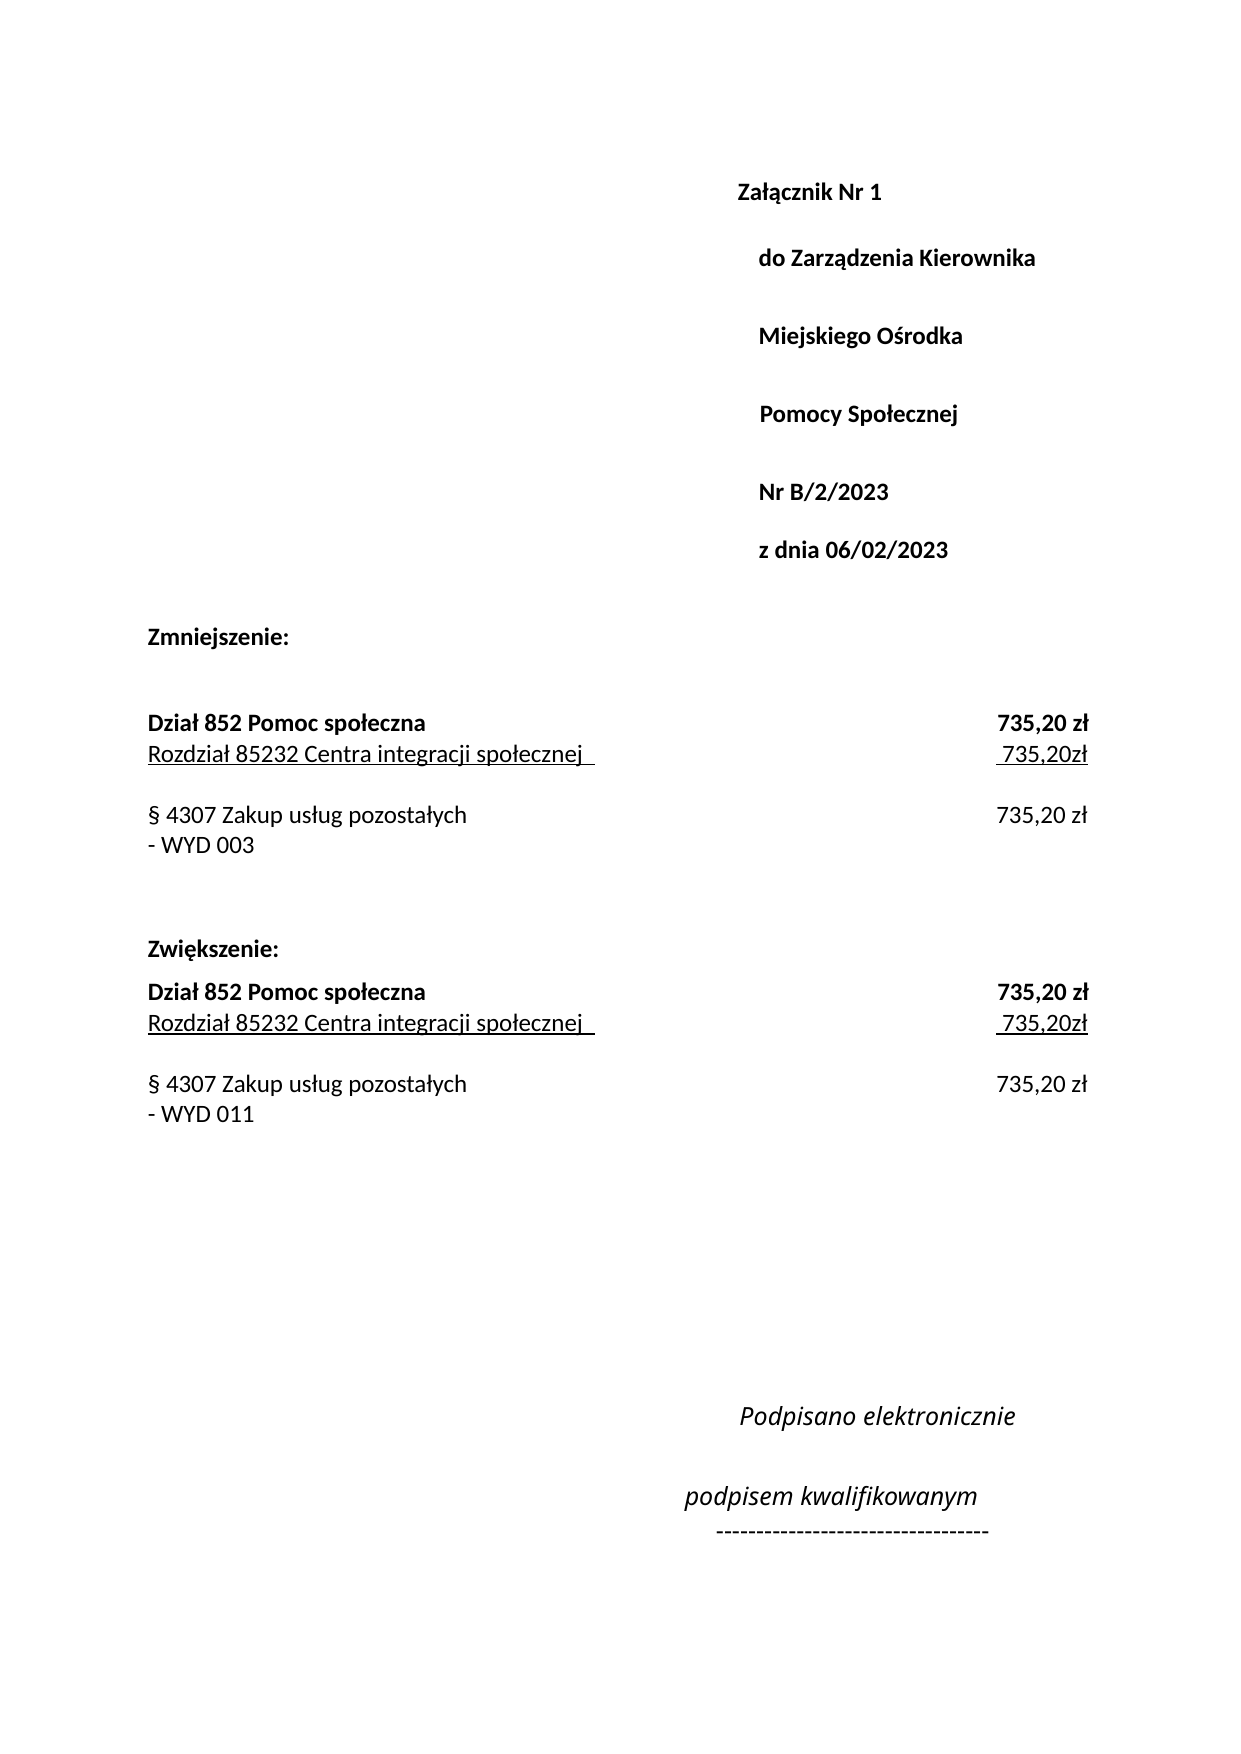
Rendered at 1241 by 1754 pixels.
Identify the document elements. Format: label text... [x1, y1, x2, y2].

text § 4307 Zakup usług pozostałych 735,20 zł [148, 1068, 1093, 1098]
text do Zarządzenia Kierownika [515, 242, 1093, 272]
text Podpisano elektronicznie [148, 1399, 1093, 1433]
text § 4307 Zakup usług pozostałych 735,20 zł [148, 799, 1093, 829]
text Miejskiego Ośrodka [515, 320, 1093, 350]
text - WYD 011 [148, 1098, 1093, 1129]
text Dział 852 Pomoc społeczna 735,20 zł [148, 976, 1093, 1007]
text Załącznik Nr 1 [738, 148, 1093, 207]
text Nr B/2/2023 [516, 476, 1093, 506]
text podpisem kwalifikowanym [573, 1479, 1093, 1513]
text Rozdział 85232 Centra integracji społecznej 735,20zł [148, 738, 1093, 768]
text z dnia 06/02/2023 [516, 534, 1093, 565]
text - WYD 003 [148, 829, 1093, 860]
text Zmniejszenie: [148, 621, 1093, 652]
text Dział 852 Pomoc społeczna 735,20 zł [148, 707, 1093, 738]
text Zwiększenie: [148, 933, 1093, 964]
text Pomocy Społecznej [515, 398, 1093, 428]
text ---------------------------------- [664, 1513, 1093, 1579]
text Rozdział 85232 Centra integracji społecznej 735,20zł [148, 1007, 1093, 1037]
